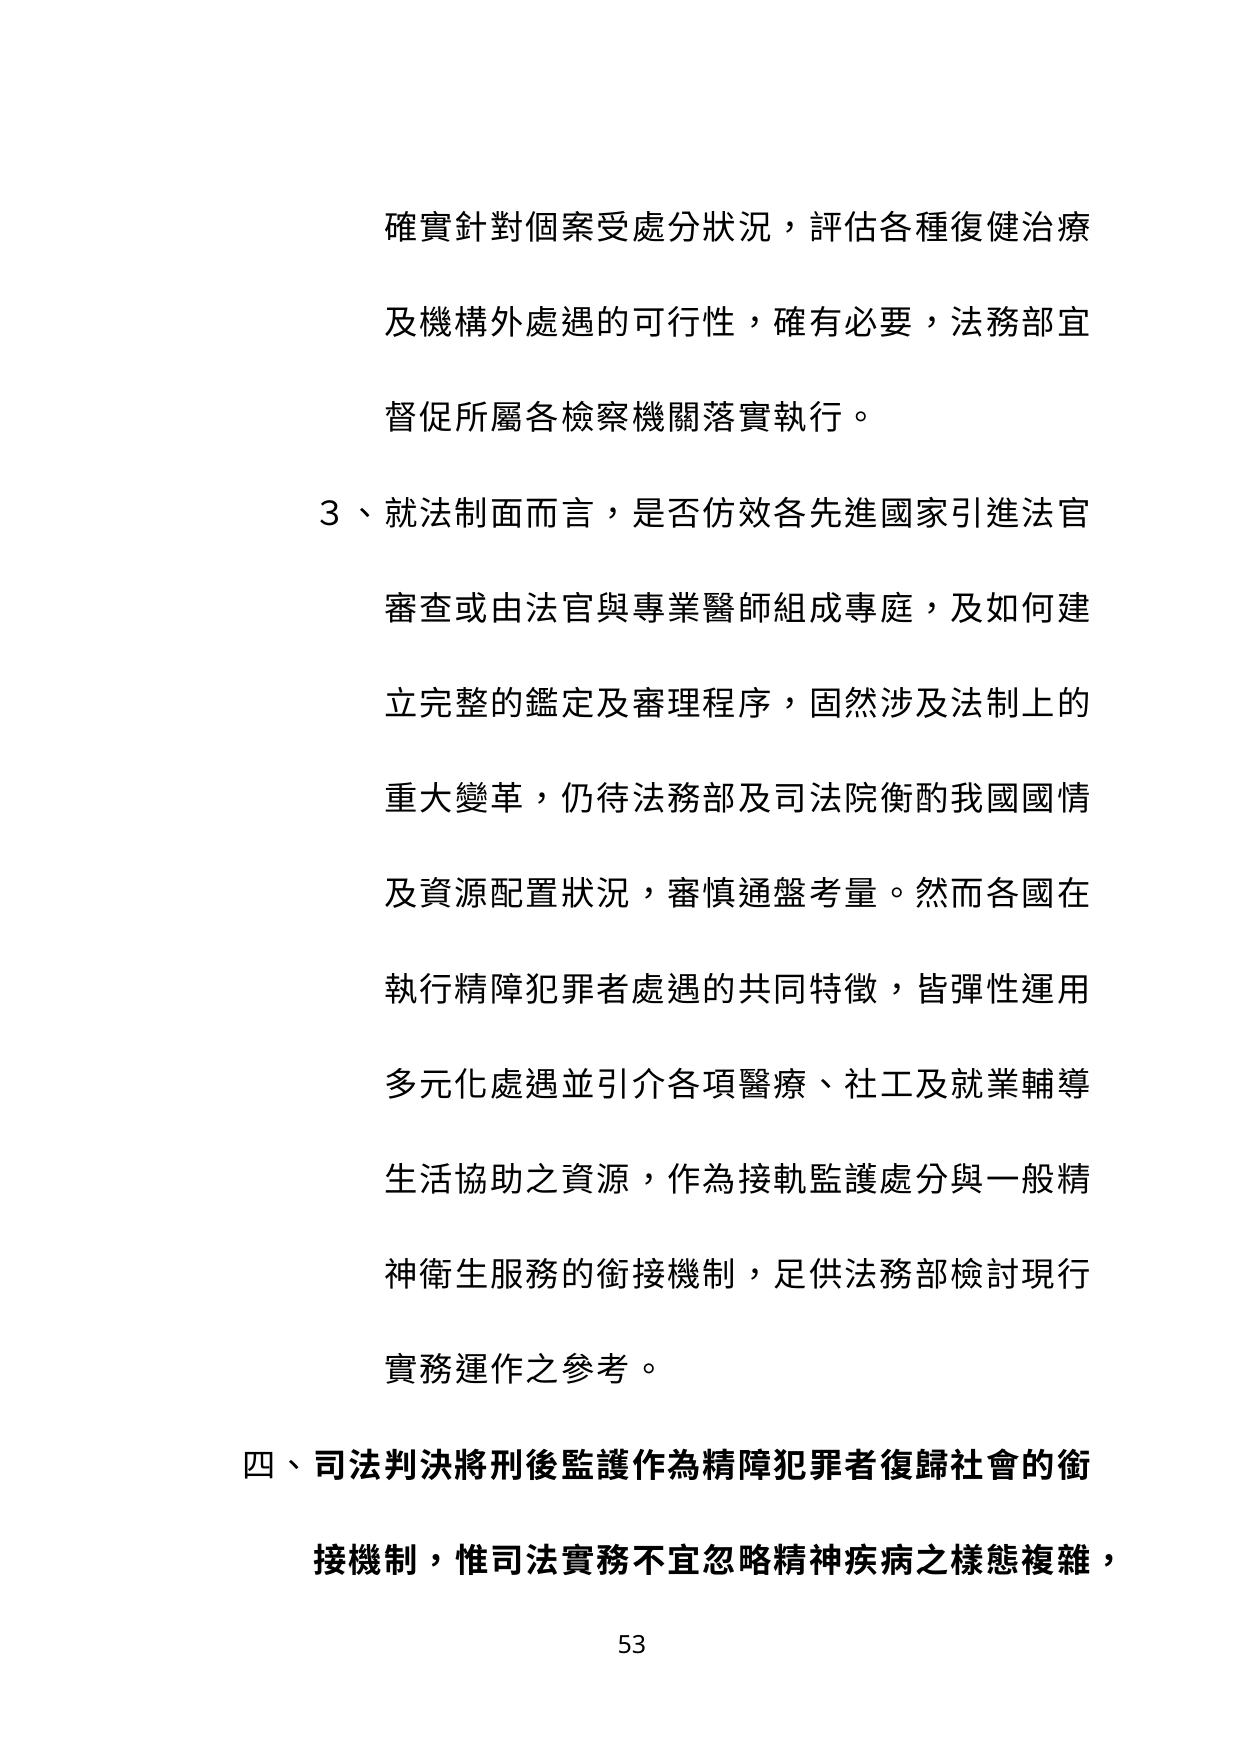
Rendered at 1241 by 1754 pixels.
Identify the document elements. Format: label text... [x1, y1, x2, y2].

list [208, 1415, 1092, 1605]
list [280, 177, 1092, 463]
list 就法制面而言，是否仿效各先進國家引進法官審查或由法官與專業醫師組成專庭，及如何建立完整的鑑定及審理程序，固然涉及法制上的重大變革，仍待法務部及司法院衡酌我國國情及資源配置狀況，審慎通盤考量。然而各國在執行精障犯罪者處遇的共同特徵，皆彈性運用多元化處遇並引介各項醫療、社工及就業輔導、生活協助之資源，作為接軌監護處分與一般精神衛生服務的銜接機制，足供法務部檢討現行實務運作之參考。 [280, 463, 1092, 1415]
